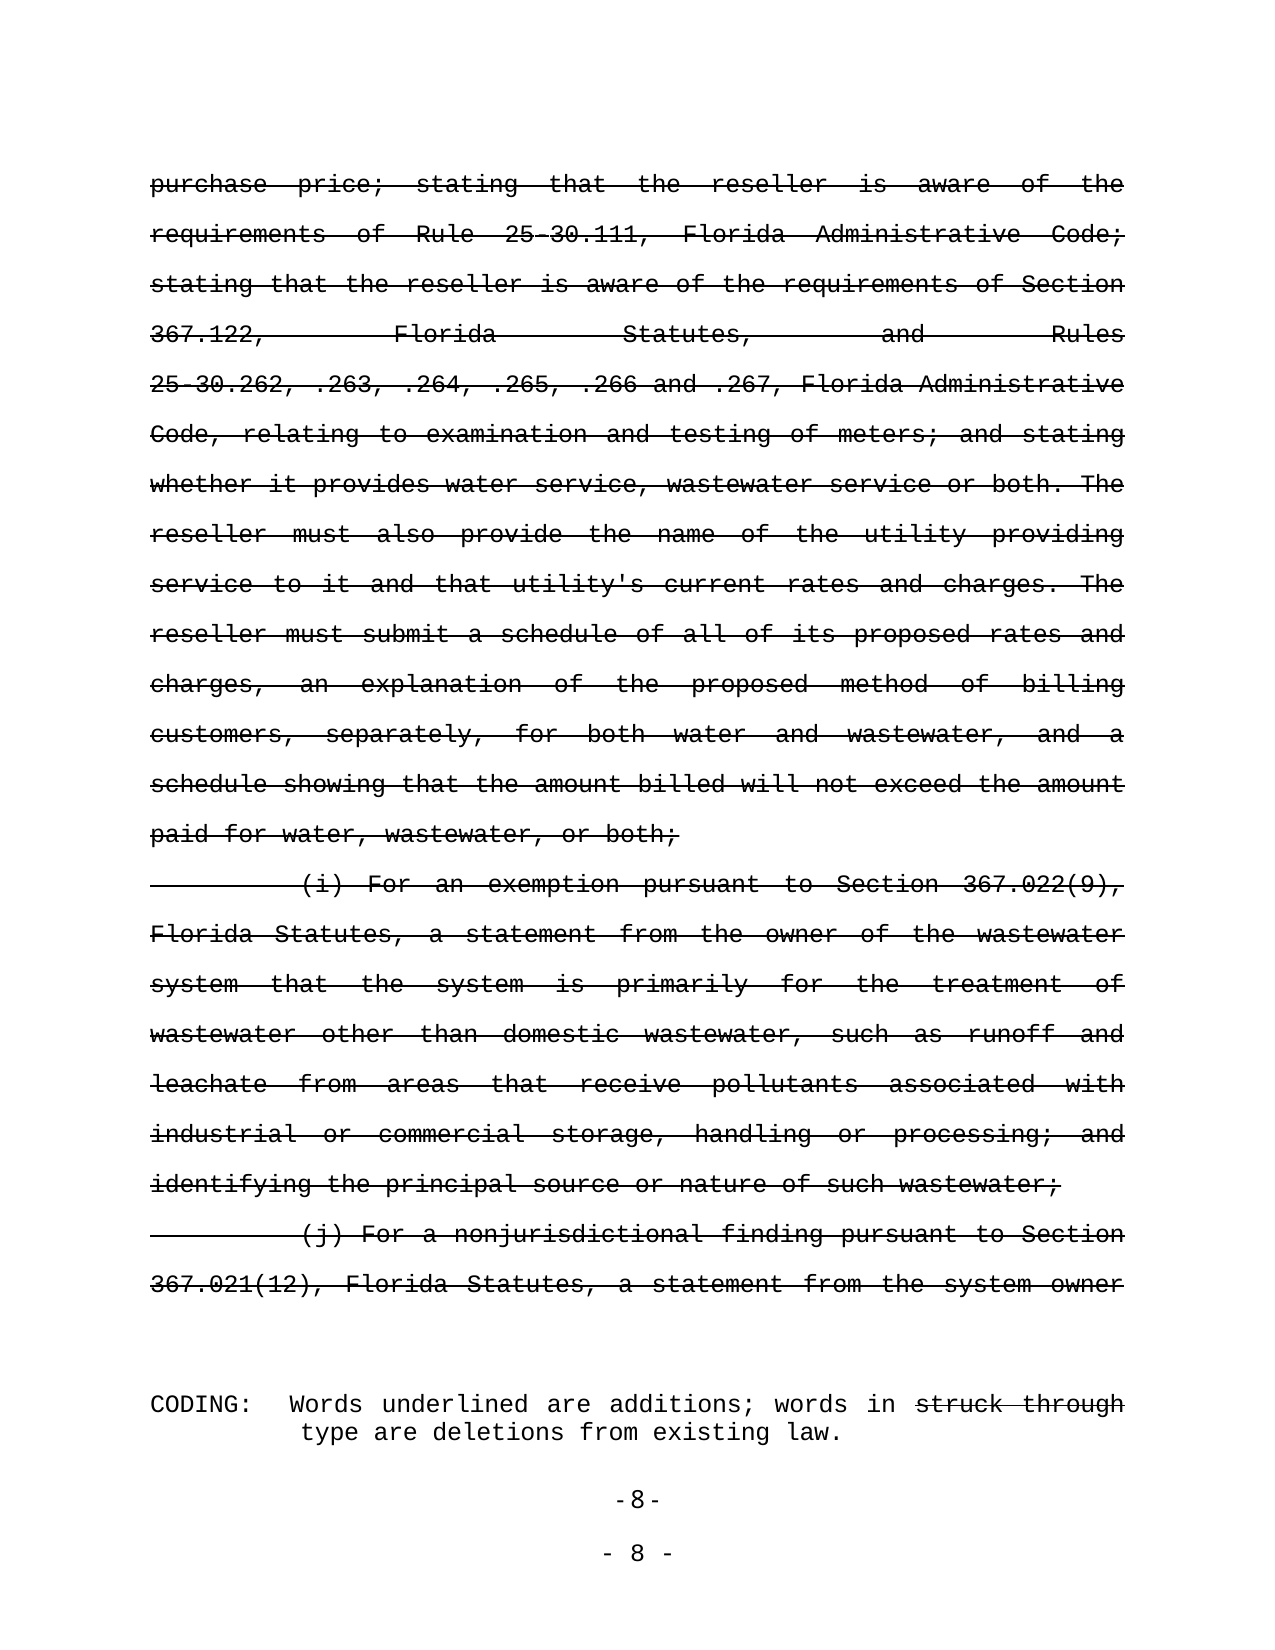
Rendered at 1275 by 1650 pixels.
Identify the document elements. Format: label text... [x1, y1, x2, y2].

text (i) For an exemption pursuant to Section 367.022(9), Florida Statutes, a statement from the owner of the wastewater system that the system is primarily for the treatment of wastewater other than domestic wastewater, such as runoff and leachate from areas that receive pollutants associated with industrial or commercial storage, handling or processing; and identifying the principal source or nature of such wastewater; [150, 850, 1125, 935]
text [150, 150, 1125, 235]
text (i) For an exemption pursuant to Section 367.022(9), Florida Statutes, a statement from the owner of the wastewater system that the system is primarily for the treatment of wastewater other than domestic wastewater, such as runoff and leachate from areas that receive pollutants associated with industrial or commercial storage, handling or processing; and identifying the principal source or nature of such wastewater; [150, 1137, 1125, 1200]
text (i) For an exemption pursuant to Section 367.022(9), Florida Statutes, a statement from the owner of the wastewater system that the system is primarily for the treatment of wastewater other than domestic wastewater, such as runoff and leachate from areas that receive pollutants associated with industrial or commercial storage, handling or processing; and identifying the principal source or nature of such wastewater; [150, 987, 1125, 1085]
text (i) For an exemption pursuant to Section 367.022(9), Florida Statutes, a statement from the owner of the wastewater system that the system is primarily for the treatment of wastewater other than domestic wastewater, such as runoff and leachate from areas that receive pollutants associated with industrial or commercial storage, handling or processing; and identifying the principal source or nature of such wastewater; [150, 937, 1125, 985]
text (i) For an exemption pursuant to Section 367.022(9), Florida Statutes, a statement from the owner of the wastewater system that the system is primarily for the treatment of wastewater other than domestic wastewater, such as runoff and leachate from areas that receive pollutants associated with industrial or commercial storage, handling or processing; and identifying the principal source or nature of such wastewater; [150, 1087, 1125, 1135]
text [150, 1237, 1125, 1300]
